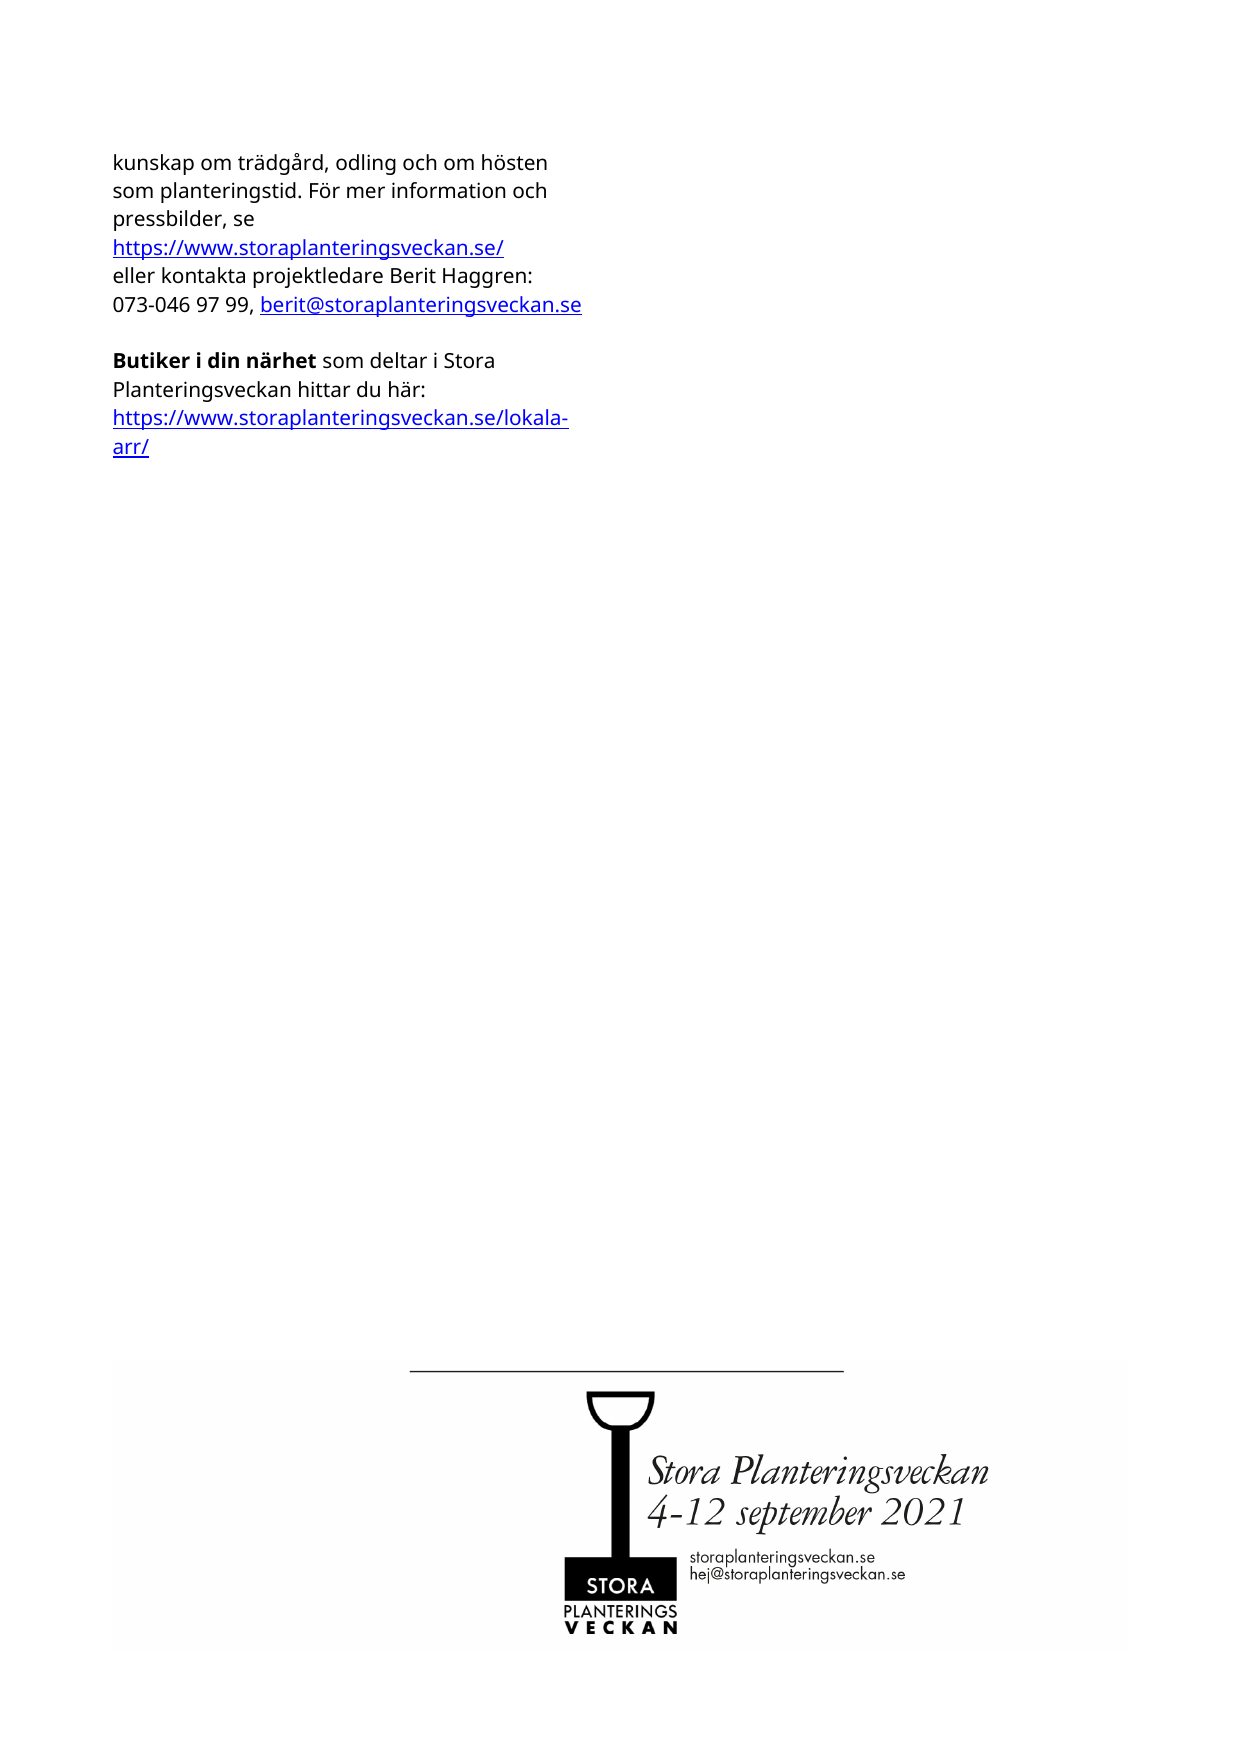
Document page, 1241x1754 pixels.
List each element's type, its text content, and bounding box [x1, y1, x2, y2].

text eller kontakta projektledare Berit Haggren: 073-046 97 99, berit@storaplanteringsveckan.se Butiker i din närhet som deltar i Stora Planteringsveckan hittar du här: https://www.storaplanteringsveckan.se/lokala-arr/ [112, 261, 583, 460]
picture [112, 1361, 1128, 1652]
